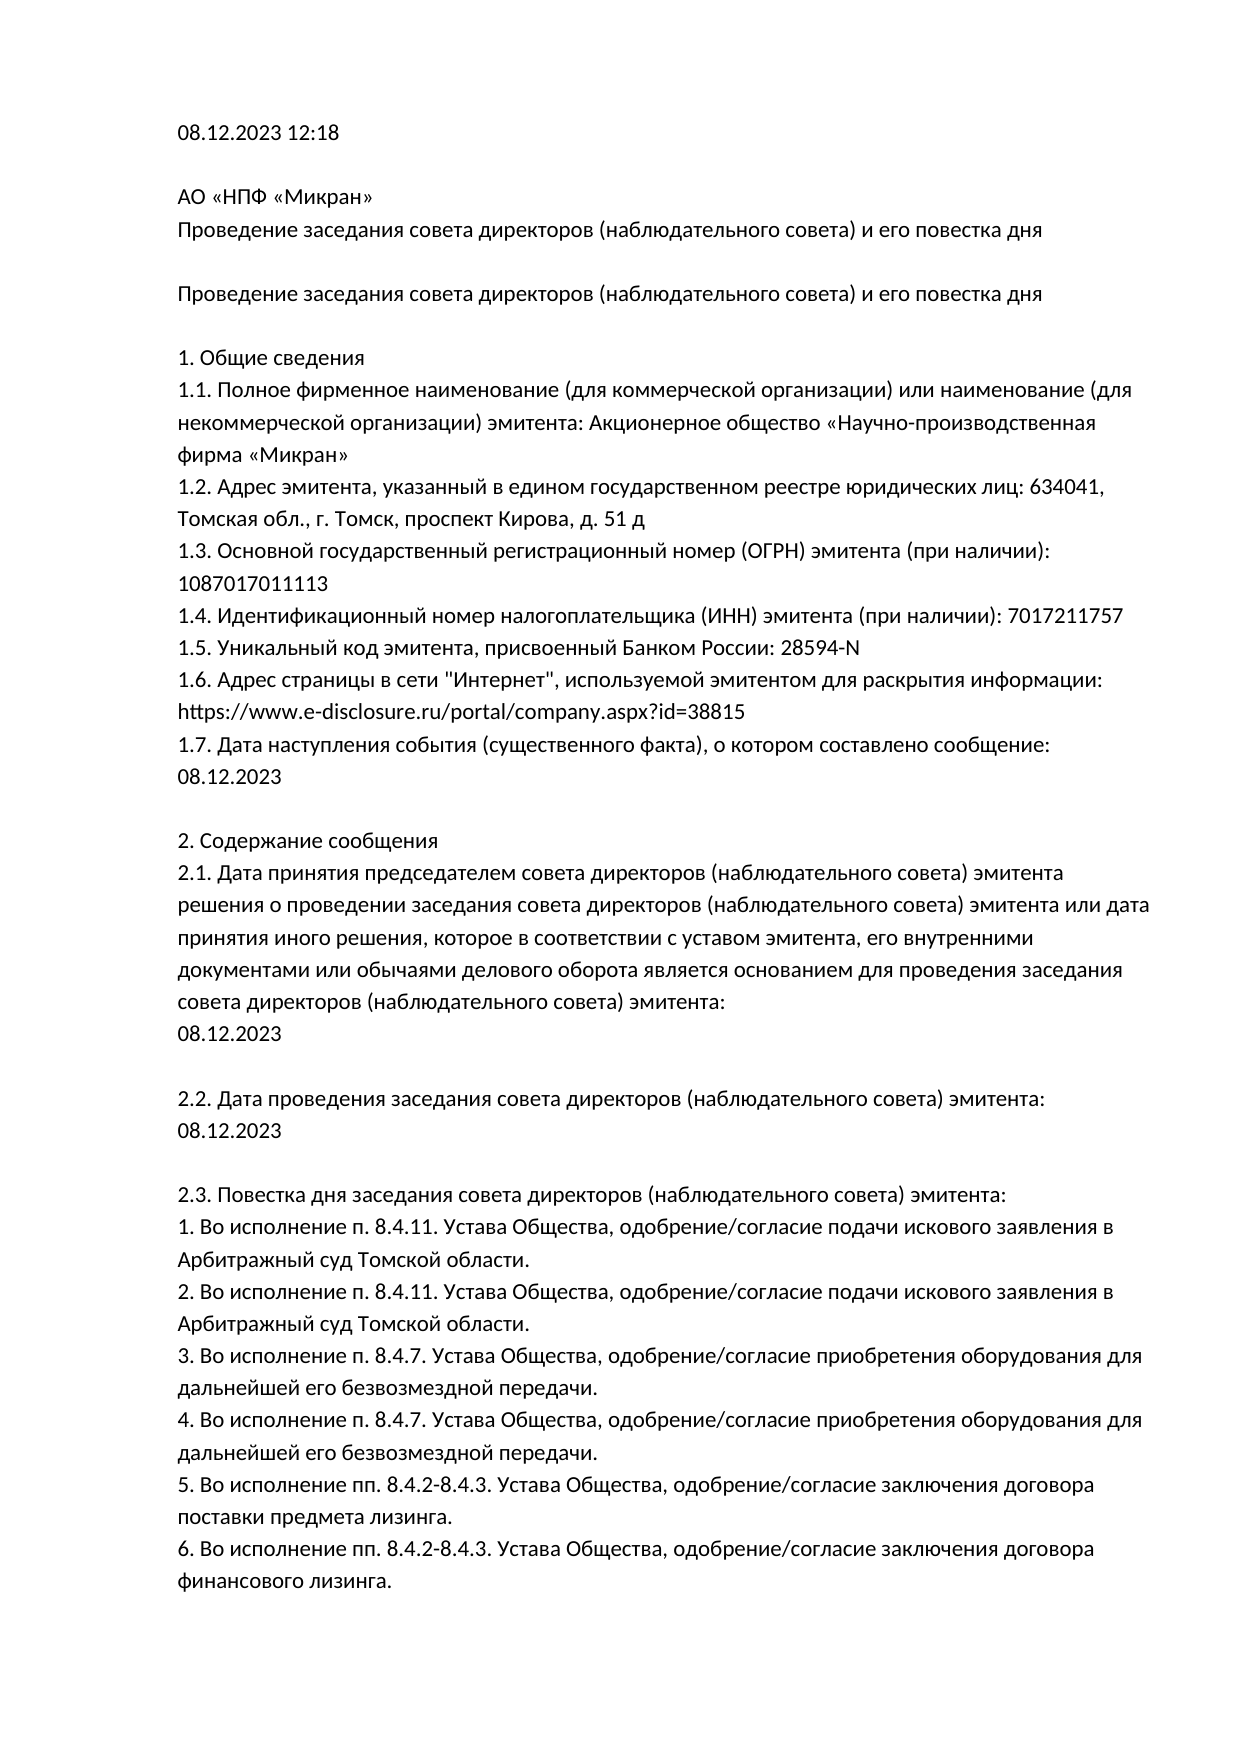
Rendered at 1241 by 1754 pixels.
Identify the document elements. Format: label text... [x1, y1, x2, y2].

text 5. Во исполнение пп. 8.4.2-8.4.3. Устава Общества, одобрение/согласие заключения договора поставки предмета лизинга. [177, 1470, 1152, 1530]
text 4. Во исполнение п. 8.4.7. Устава Общества, одобрение/согласие приобретения оборудования для дальнейшей его безвозмездной передачи. [177, 1406, 1152, 1466]
text 6. Во исполнение пп. 8.4.2-8.4.3. Устава Общества, одобрение/согласие заключения договора финансового лизинга. [177, 1534, 1152, 1594]
text 1.2. Адрес эмитента, указанный в едином государственном реестре юридических лиц: 634041, Томская обл., г. Томск, проспект Кирова, д. 51 д [177, 472, 1152, 532]
text 1.3. Основной государственный регистрационный номер (ОГРН) эмитента (при наличии): 1087017011113 [177, 537, 1152, 597]
text 2.3. Повестка дня заседания совета директоров (наблюдательного совета) эмитента: [177, 1180, 1152, 1208]
text 2. Содержание сообщения [177, 826, 1152, 854]
text 08.12.2023 [177, 1116, 1152, 1144]
text 1.4. Идентификационный номер налогоплательщика (ИНН) эмитента (при наличии): 7017211757 [177, 601, 1152, 629]
text 08.12.2023 12:18 [177, 118, 1152, 146]
text 1.5. Уникальный код эмитента, присвоенный Банком России: 28594-N [177, 633, 1152, 661]
text 2.1. Дата принятия председателем совета директоров (наблюдательного совета) эмитента решения о проведении заседания совета директоров (наблюдательного совета) эмитента или дата принятия иного решения, которое в соответствии с уставом эмитента, его внутренними документами или обычаями делового оборота является основанием для проведения заседания совета директоров (наблюдательного совета) эмитента: [177, 858, 1152, 1015]
text 1. Во исполнение п. 8.4.11. Устава Общества, одобрение/согласие подачи искового заявления в Арбитражный суд Томской области. [177, 1212, 1152, 1273]
text 1.1. Полное фирменное наименование (для коммерческой организации) или наименование (для некоммерческой организации) эмитента: Акционерное общество «Научно-производственная фирма «Микран» [177, 376, 1152, 468]
text 3. Во исполнение п. 8.4.7. Устава Общества, одобрение/согласие приобретения оборудования для дальнейшей его безвозмездной передачи. [177, 1341, 1152, 1401]
text 1.6. Адрес страницы в сети "Интернет", используемой эмитентом для раскрытия информации: https://www.e-disclosure.ru/portal/company.aspx?id=38815 [177, 665, 1152, 726]
text 1.7. Дата наступления события (существенного факта), о котором составлено сообщение: 08.12.2023 [177, 730, 1152, 790]
text 08.12.2023 [177, 1019, 1152, 1047]
text 2.2. Дата проведения заседания совета директоров (наблюдательного совета) эмитента: [177, 1084, 1152, 1112]
text 1. Общие сведения [177, 343, 1152, 371]
text АО «НПФ «Микран» [177, 182, 1152, 211]
text Проведение заседания совета директоров (наблюдательного совета) и его повестка дня [177, 215, 1152, 243]
text Проведение заседания совета директоров (наблюдательного совета) и его повестка дня [177, 279, 1152, 307]
text 2. Во исполнение п. 8.4.11. Устава Общества, одобрение/согласие подачи искового заявления в Арбитражный суд Томской области. [177, 1277, 1152, 1337]
